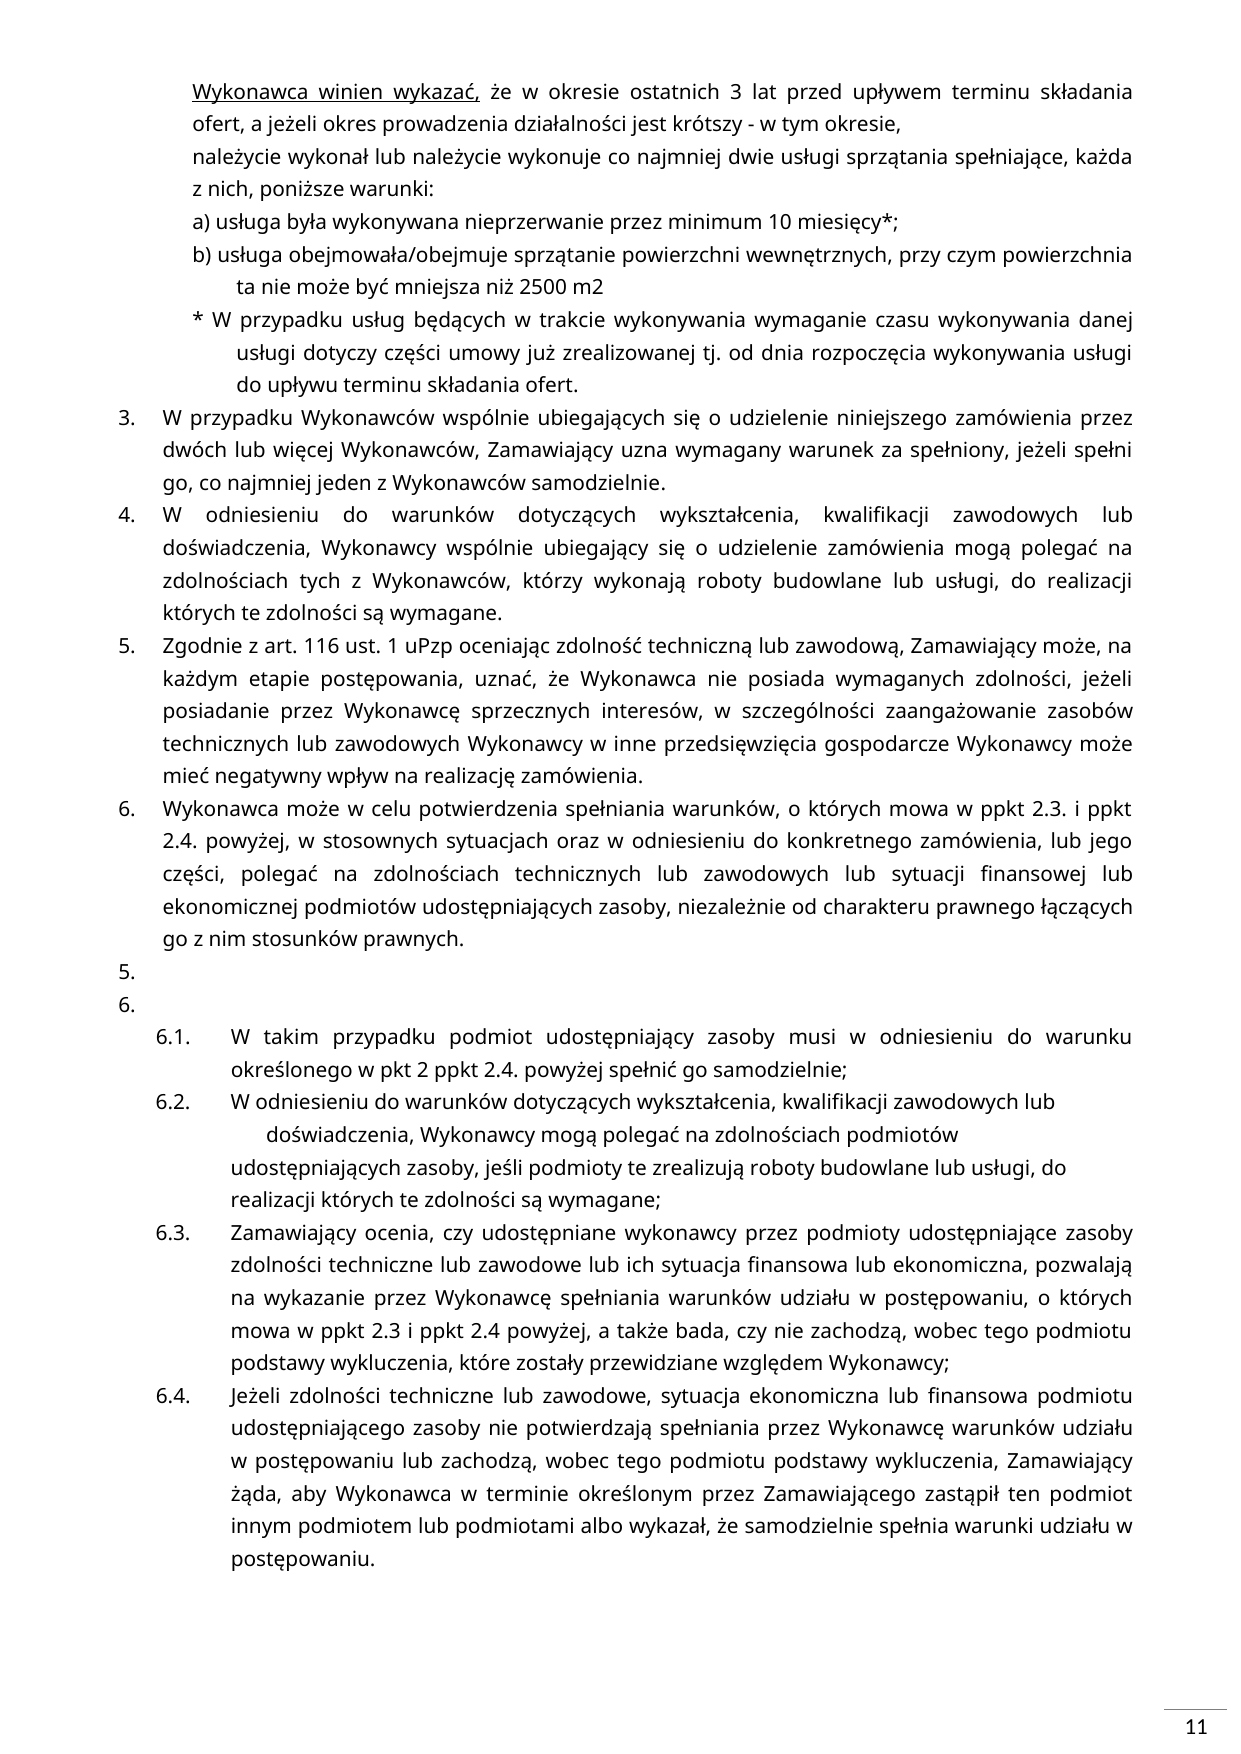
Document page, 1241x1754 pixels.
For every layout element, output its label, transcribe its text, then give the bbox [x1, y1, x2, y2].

list W przypadku Wykonawców wspólnie ubiegających się o udzielenie niniejszego zamówienia przez dwóch lub więcej Wykonawców, Zamawiający uzna wymagany warunek za spełniony, jeżeli spełni go, co najmniej jeden z Wykonawców samodzielnie. [118, 403, 1134, 496]
list W odniesieniu do warunków dotyczących wykształcenia, kwalifikacji zawodowych lub doświadczenia, Wykonawcy wspólnie ubiegający się o udzielenie zamówienia mogą polegać na zdolnościach tych z Wykonawców, którzy wykonają roboty budowlane lub usługi, do realizacji których te zdolności są wymagane. [118, 501, 1134, 627]
text b) usługa obejmowała/obejmuje sprzątanie powierzchni wewnętrznych, przy czym powierzchnia ta nie może być mniejsza niż 2500 m2 [192, 240, 1134, 301]
list Jeżeli zdolności techniczne lub zawodowe, sytuacja ekonomiczna lub finansowa podmiotu udostępniającego zasoby nie potwierdzają spełniania przez Wykonawcę warunków udziału w postępowaniu lub zachodzą, wobec tego podmiotu podstawy wykluczenia, Zamawiający żąda, aby Wykonawca w terminie określonym przez Zamawiającego zastąpił ten podmiot innym podmiotem lub podmiotami albo wykazał, że samodzielnie spełnia warunki udziału w postępowaniu. [156, 1381, 1134, 1572]
text a) usługa była wykonywana nieprzerwanie przez minimum 10 miesięcy*; [192, 207, 1134, 236]
list W takim przypadku podmiot udostępniający zasoby musi w odniesieniu do warunku określonego w pkt 2 ppkt 2.4. powyżej spełnić go samodzielnie; [156, 1022, 1134, 1083]
list Zgodnie z art. 116 ust. 1 uPzp oceniając zdolność techniczną lub zawodową, Zamawiający może, na każdym etapie postępowania, uznać, że Wykonawca nie posiada wymaganych zdolności, jeżeli posiadanie przez Wykonawcę sprzecznych interesów, w szczególności zaangażowanie zasobów technicznych lub zawodowych Wykonawcy w inne przedsięwzięcia gospodarcze Wykonawcy może mieć negatywny wpływ na realizację zamówienia. [118, 631, 1134, 790]
text Wykonawca winien wykazać, że w okresie ostatnich 3 lat przed upływem terminu składania ofert, a jeżeli okres prowadzenia działalności jest krótszy - w tym okresie, [192, 77, 1134, 138]
list Zamawiający ocenia, czy udostępniane wykonawcy przez podmioty udostępniające zasoby zdolności techniczne lub zawodowe lub ich sytuacja finansowa lub ekonomiczna, pozwalają na wykazanie przez Wykonawcę spełniania warunków udziału w postępowaniu, o których mowa w ppkt 2.3 i ppkt 2.4 powyżej, a także bada, czy nie zachodzą, wobec tego podmiotu podstawy wykluczenia, które zostały przewidziane względem Wykonawcy; [155, 1218, 1134, 1377]
list Wykonawca może w celu potwierdzenia spełniania warunków, o których mowa w ppkt 2.3. i ppkt 2.4. powyżej, w stosownych sytuacjach oraz w odniesieniu do konkretnego zamówienia, lub jego części, polegać na zdolnościach technicznych lub zawodowych lub sytuacji finansowej lub ekonomicznej podmiotów udostępniających zasoby, niezależnie od charakteru prawnego łączących go z nim stosunków prawnych. [118, 794, 1134, 953]
list W odniesieniu do warunków dotyczących wykształcenia, kwalifikacji zawodowych lub doświadczenia, Wykonawcy mogą polegać na zdolnościach podmiotów udostępniających zasoby, jeśli podmioty te zrealizują roboty budowlane lub usługi, do realizacji których te zdolności są wymagane; [155, 1087, 1134, 1214]
text należycie wykonał lub należycie wykonuje co najmniej dwie usługi sprzątania spełniające, każda z nich, poniższe warunki: [192, 142, 1134, 203]
text * W przypadku usług będących w trakcie wykonywania wymaganie czasu wykonywania danej usługi dotyczy części umowy już zrealizowanej tj. od dnia rozpoczęcia wykonywania usługi do upływu terminu składania ofert. [192, 305, 1134, 399]
